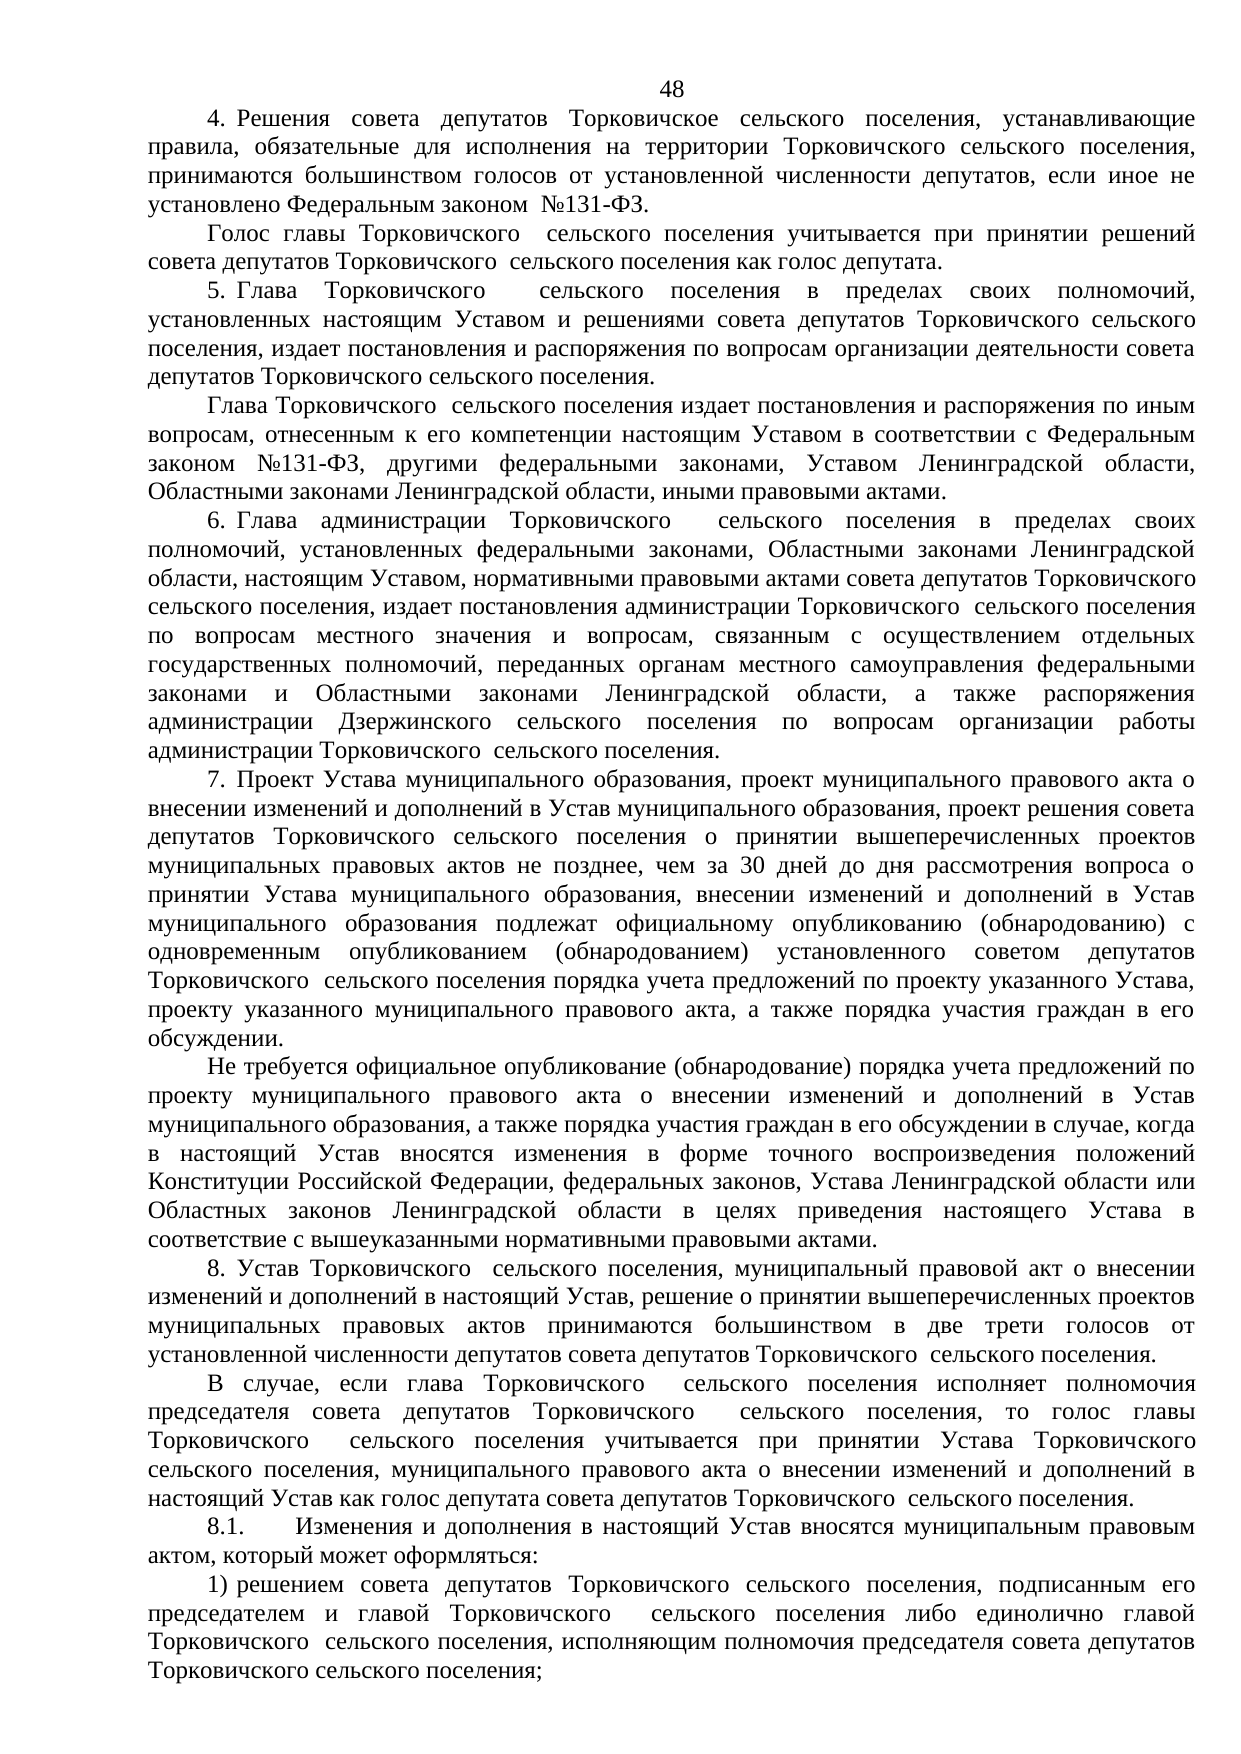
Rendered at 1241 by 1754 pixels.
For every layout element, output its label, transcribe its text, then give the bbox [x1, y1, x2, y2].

text 1) решением совета депутатов Торковичского сельского поселения, подписанным его председателем и главой Торковичского сельского поселения либо единолично главой Торковичского сельского поселения, исполняющим полномочия председателя совета депутатов Торковичского сельского поселения; [148, 1569, 1196, 1684]
list Глава Торковичского сельского поселения в пределах своих полномочий, установленных настоящим Уставом и решениями совета депутатов Торковичского сельского поселения, издает постановления и распоряжения по вопросам организации деятельности совета депутатов Торковичского сельского поселения. [148, 275, 1196, 390]
text 4. Решения совета депутатов Торковичское сельского поселения, устанавливающие правила, обязательные для исполнения на территории Торковичского сельского поселения, принимаются большинством голосов от установленной численности депутатов, если иное не установлено Федеральным законом №131-ФЗ. [148, 103, 1196, 218]
text 8.1. Изменения и дополнения в настоящий Устав вносятся муниципальным правовым актом, который может оформляться: [148, 1511, 1196, 1569]
text Глава Торковичского сельского поселения издает постановления и распоряжения по иным вопросам, отнесенным к его компетенции настоящим Уставом в соответствии с Федеральным законом №131-ФЗ, другими федеральными законами, Уставом Ленинградской области, Областными законами Ленинградской области, иными правовыми актами. [148, 390, 1196, 505]
text 7. Проект Устава муниципального образования, проект муниципального правового акта о внесении изменений и дополнений в Устав муниципального образования, проект решения совета депутатов Торковичского сельского поселения о принятии вышеперечисленных проектов муниципальных правовых актов не позднее, чем за 30 дней до дня рассмотрения вопроса о принятии Устава муниципального образования, внесении изменений и дополнений в Устав муниципального образования подлежат официальному опубликованию (обнародованию) с одновременным опубликованием (обнародованием) установленного советом депутатов Торковичского сельского поселения порядка учета предложений по проекту указанного Устава, проекту указанного муниципального правового акта, а также порядка участия граждан в его обсуждении. [148, 764, 1196, 1051]
text 6. Глава администрации Торковичского сельского поселения в пределах своих полномочий, установленных федеральными законами, Областными законами Ленинградской области, настоящим Уставом, нормативными правовыми актами совета депутатов Торковичского сельского поселения, издает постановления администрации Торковичского сельского поселения по вопросам местного значения и вопросам, связанным с осуществлением отдельных государственных полномочий, переданных органам местного самоуправления федеральными законами и Областными законами Ленинградской области, а также распоряжения администрации Дзержинского сельского поселения по вопросам организации работы администрации Торковичского сельского поселения. [148, 505, 1196, 764]
text Не требуется официальное опубликование (обнародование) порядка учета предложений по проекту муниципального правового акта о внесении изменений и дополнений в Устав муниципального образования, а также порядка участия граждан в его обсуждении в случае, когда в настоящий Устав вносятся изменения в форме точного воспроизведения положений Конституции Российской Федерации, федеральных законов, Устава Ленинградской области или Областных законов Ленинградской области в целях приведения настоящего Устава в соответствие с вышеуказанными нормативными правовыми актами. [148, 1051, 1196, 1253]
text Голос главы Торковичского сельского поселения учитывается при принятии решений совета депутатов Торковичского сельского поселения как голос депутата. [148, 218, 1196, 275]
text В случае, если глава Торковичского сельского поселения исполняет полномочия председателя совета депутатов Торковичского сельского поселения, то голос главы Торковичского сельского поселения учитывается при принятии Устава Торковичского сельского поселения, муниципального правового акта о внесении изменений и дополнений в настоящий Устав как голос депутата совета депутатов Торковичского сельского поселения. [148, 1368, 1196, 1511]
list Устав Торковичского сельского поселения, муниципальный правовой акт о внесении изменений и дополнений в настоящий Устав, решение о принятии вышеперечисленных проектов муниципальных правовых актов принимаются большинством в две трети голосов от установленной численности депутатов совета депутатов Торковичского сельского поселения. [148, 1253, 1196, 1368]
